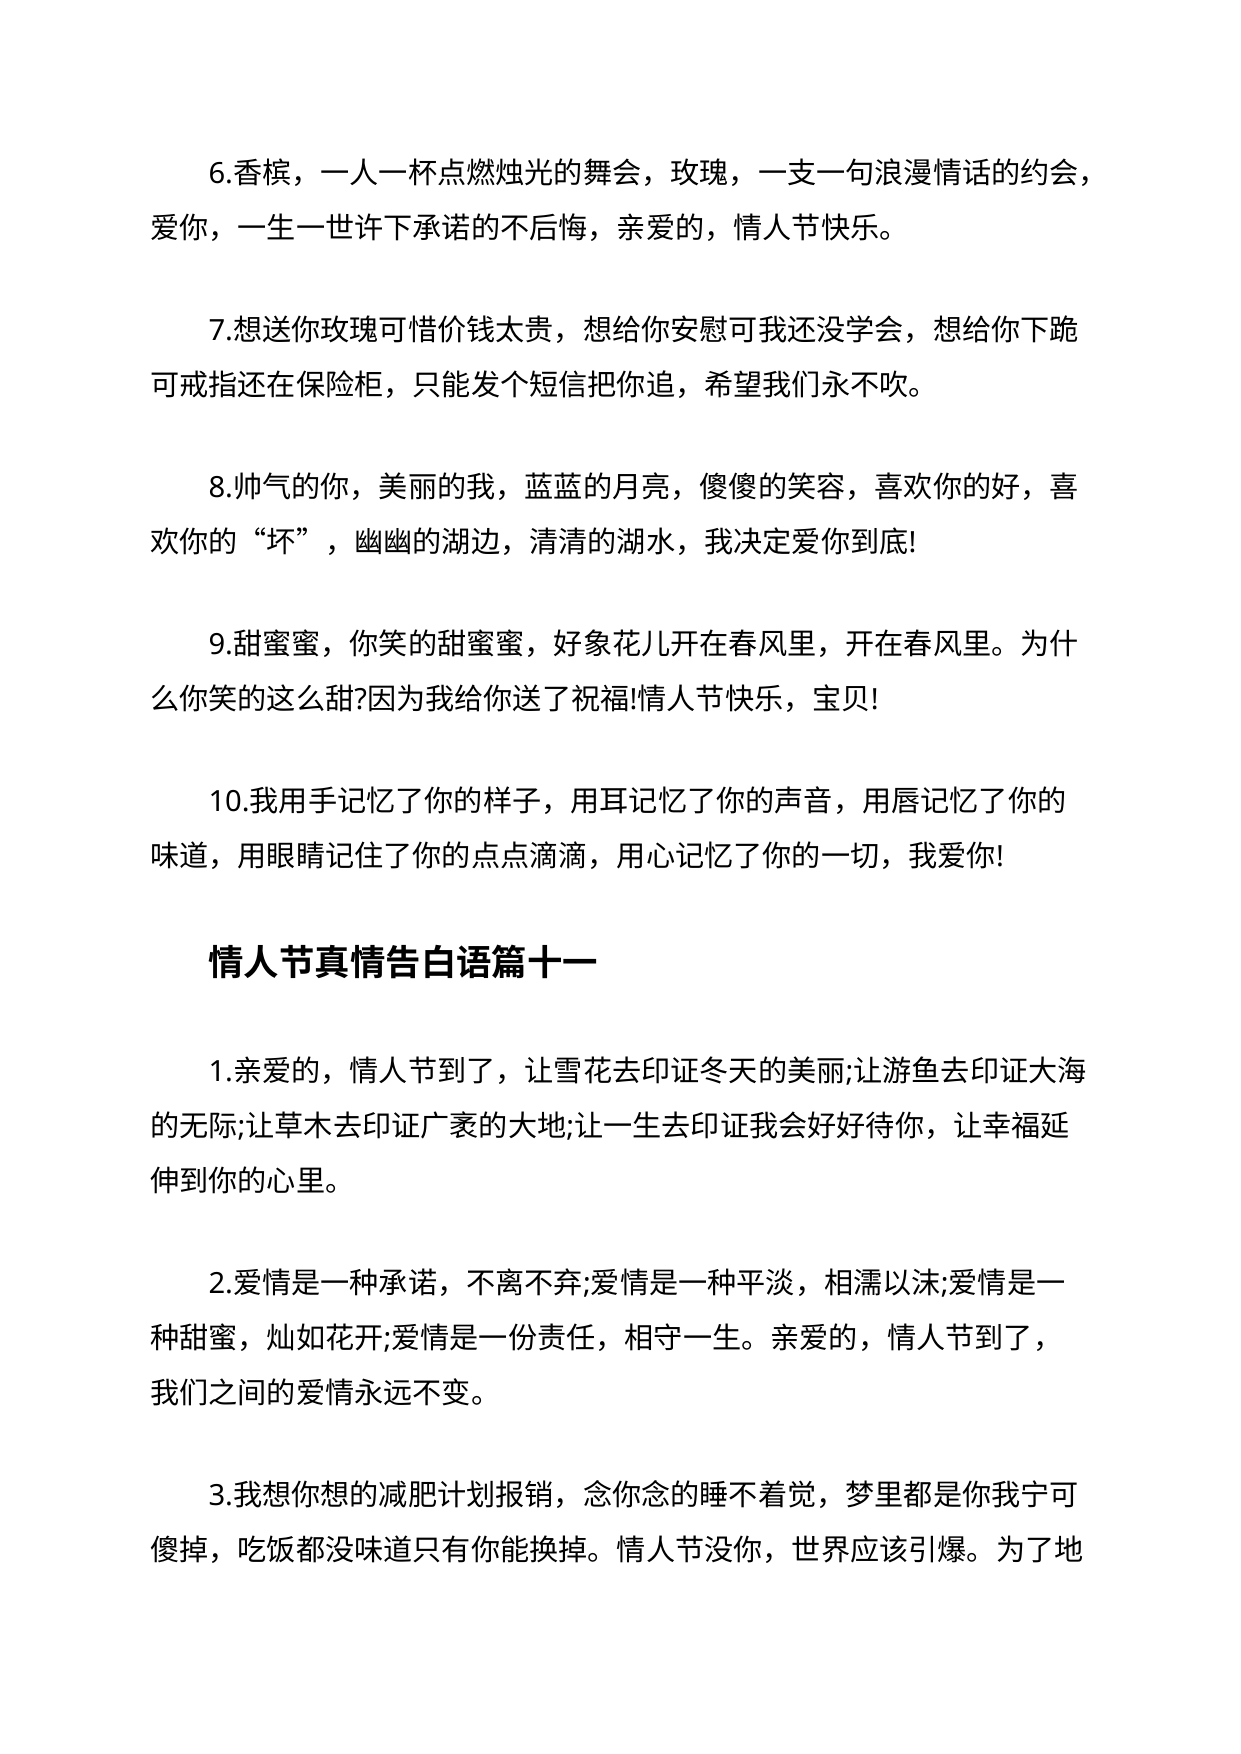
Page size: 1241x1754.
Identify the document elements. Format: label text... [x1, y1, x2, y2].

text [150, 1471, 1090, 1569]
text 10.我用手记忆了你的样子，用耳记忆了你的声音，用唇记忆了你的味道，用眼睛记住了你的点点滴滴，用心记忆了你的一切，我爱你! [150, 777, 1090, 875]
text 2.爱情是一种承诺，不离不弃;爱情是一种平淡，相濡以沫;爱情是一种甜蜜，灿如花开;爱情是一份责任，相守一生。亲爱的，情人节到了，我们之间的爱情永远不变。 [150, 1260, 1090, 1412]
text 6.香槟，一人一杯点燃烛光的舞会，玫瑰，一支一句浪漫情话的约会，爱你，一生一世许下承诺的不后悔，亲爱的，情人节快乐。 [150, 150, 1090, 247]
text 情人节真情告白语篇十一 [150, 934, 1090, 986]
text 9.甜蜜蜜，你笑的甜蜜蜜，好象花儿开在春风里，开在春风里。为什么你笑的这么甜?因为我给你送了祝福!情人节快乐，宝贝! [150, 621, 1090, 718]
text 1.亲爱的，情人节到了，让雪花去印证冬天的美丽;让游鱼去印证大海的无际;让草木去印证广袤的大地;让一生去印证我会好好待你，让幸福延伸到你的心里。 [150, 1048, 1090, 1200]
text 7.想送你玫瑰可惜价钱太贵，想给你安慰可我还没学会，想给你下跪可戒指还在保险柜，只能发个短信把你追，希望我们永不吹。 [150, 307, 1090, 404]
text 8.帅气的你，美丽的我，蓝蓝的月亮，傻傻的笑容，喜欢你的好，喜欢你的“坏”，幽幽的湖边，清清的湖水，我决定爱你到底! [150, 463, 1090, 561]
